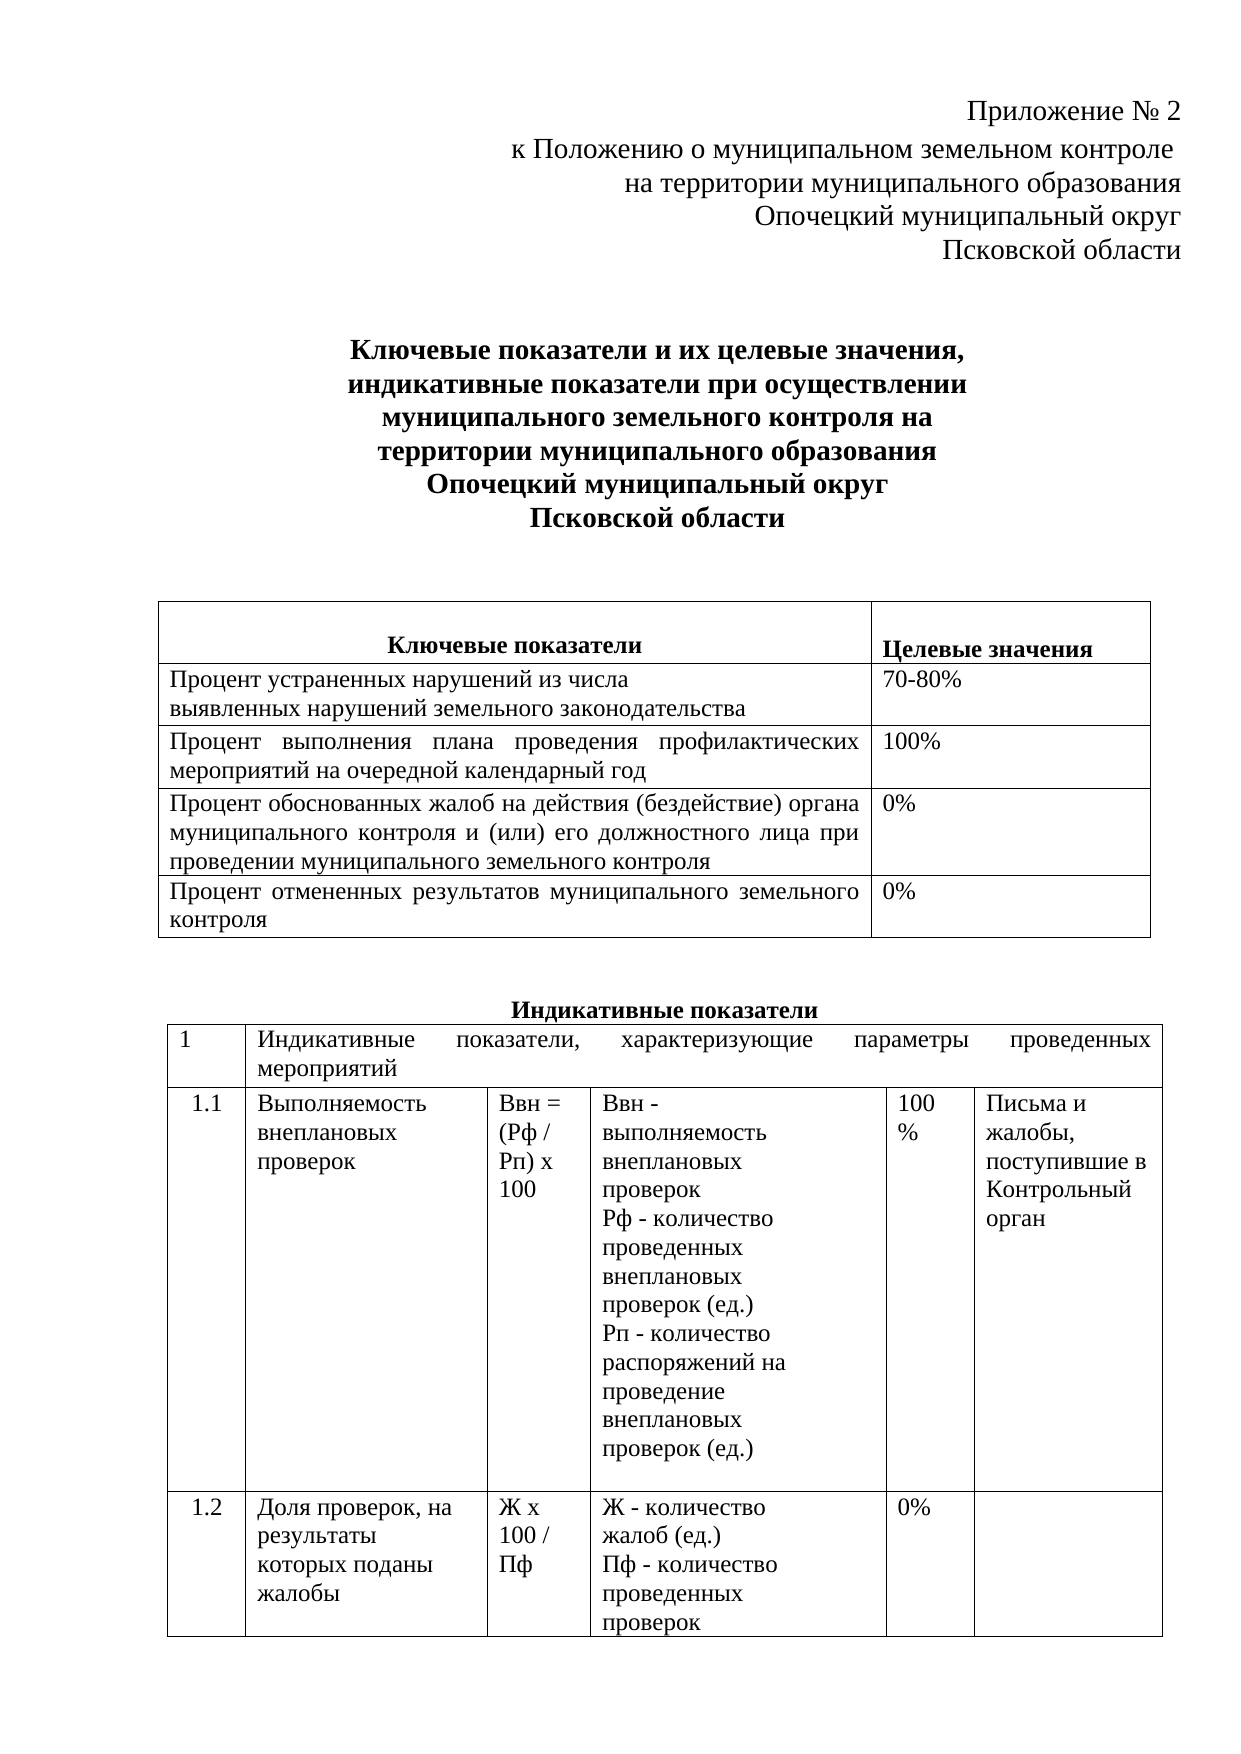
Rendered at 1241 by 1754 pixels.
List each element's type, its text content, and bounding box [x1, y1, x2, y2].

text Опочецкий муниципальный округ [148, 198, 1181, 232]
table_cell Ввн = (Рф / Рп) x 100 [488, 1088, 590, 1491]
text Опочецкий муниципальный округ [310, 467, 1004, 500]
table_header 1 [168, 1025, 245, 1087]
table_header Индикативные показатели, характеризующие параметры проведенных мероприятий [246, 1025, 1162, 1087]
table_cell 0% [887, 1492, 974, 1636]
table_cell 1.1 [168, 1088, 245, 1491]
table_cell 0% [872, 789, 1150, 875]
text Псковской области [310, 500, 1004, 534]
table_cell 1.2 [168, 1492, 245, 1636]
text Приложение № 2 [148, 93, 1181, 126]
table_cell Доля проверок, на результаты которых поданы жалобы [246, 1492, 487, 1636]
text Ключевые показатели и их целевые значения, индикативные показатели при осуществлении муниципального земельного контроля на территории муниципального образования [310, 332, 1004, 467]
table_cell Процент обоснованных жалоб на действия (бездействие) органа муниципального контроля и (или) его должностного лица при проведении муниципального земельного контроля [159, 789, 871, 875]
table_cell Выполняемость внеплановых проверок [246, 1088, 487, 1491]
table_cell Ввн - выполняемость внеплановых проверок Рф - количество проведенных внеплановых проверок (ед.) Рп - количество распоряжений на проведение внеплановых проверок (ед.) [591, 1088, 886, 1491]
table_cell 100% [872, 726, 1150, 787]
table_header Целевые значения [872, 602, 1150, 663]
table_cell Письма и жалобы, поступившие в Контрольный орган [975, 1088, 1162, 1491]
table_cell 100 % [887, 1088, 974, 1491]
text Индикативные показатели [148, 995, 1181, 1023]
table_header Ключевые показатели [159, 602, 871, 663]
table_cell Ж - количество жалоб (ед.) Пф - количество проведенных проверок [591, 1492, 886, 1636]
text к Положению о муниципальном земельном контроле на территории муниципального образования [148, 131, 1181, 198]
table_cell [975, 1492, 1162, 1636]
table_cell Ж x 100 / Пф [488, 1492, 590, 1636]
table_cell 70-80% [872, 664, 1150, 725]
text Псковской области [148, 232, 1181, 265]
table_cell Процент выполнения плана проведения профилактических мероприятий на очередной календарный год [159, 726, 871, 787]
table_cell Процент отмененных результатов муниципального земельного контроля [159, 876, 871, 937]
table_cell 0% [872, 876, 1150, 937]
table_cell Процент устраненных нарушений из числа выявленных нарушений земельного законодательства [159, 664, 871, 725]
